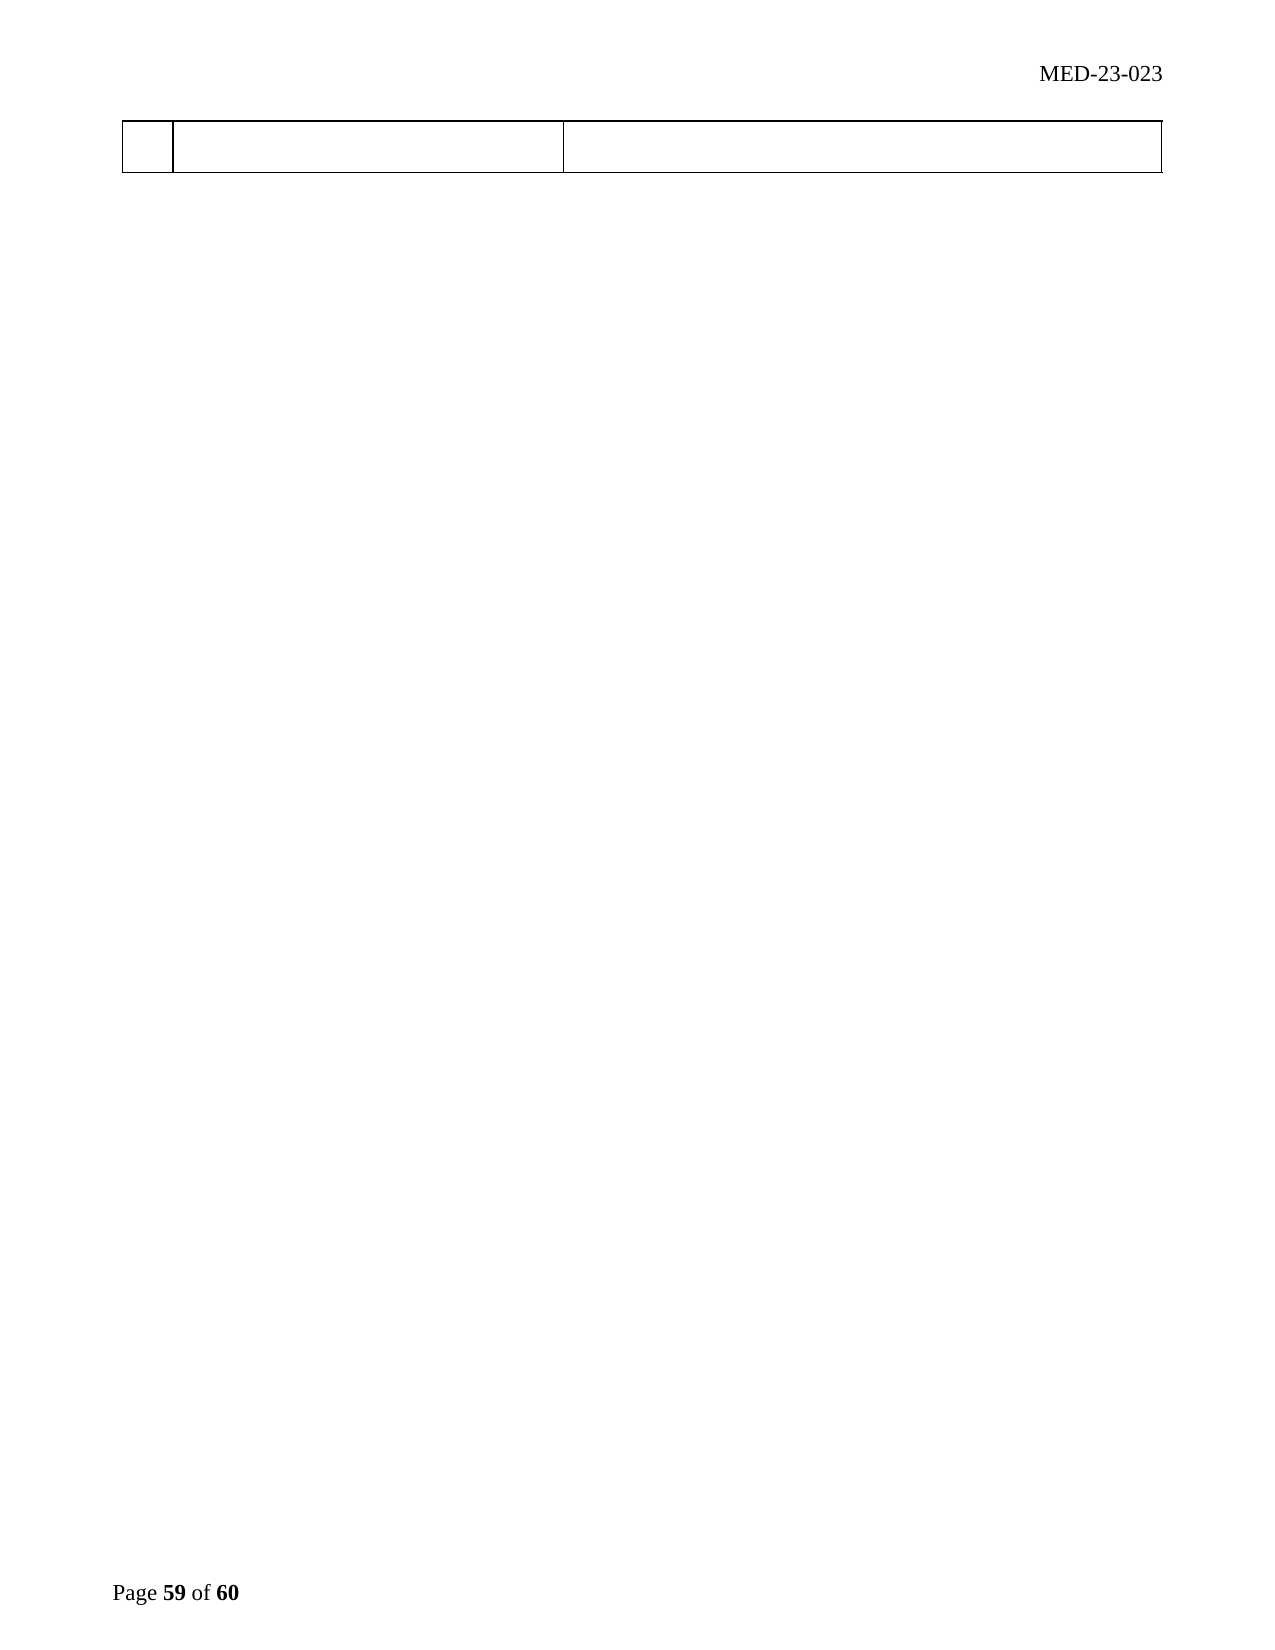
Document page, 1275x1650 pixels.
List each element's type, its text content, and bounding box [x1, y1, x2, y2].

table_cell [564, 122, 1161, 172]
table_cell 44 [123, 122, 172, 172]
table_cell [174, 122, 563, 172]
